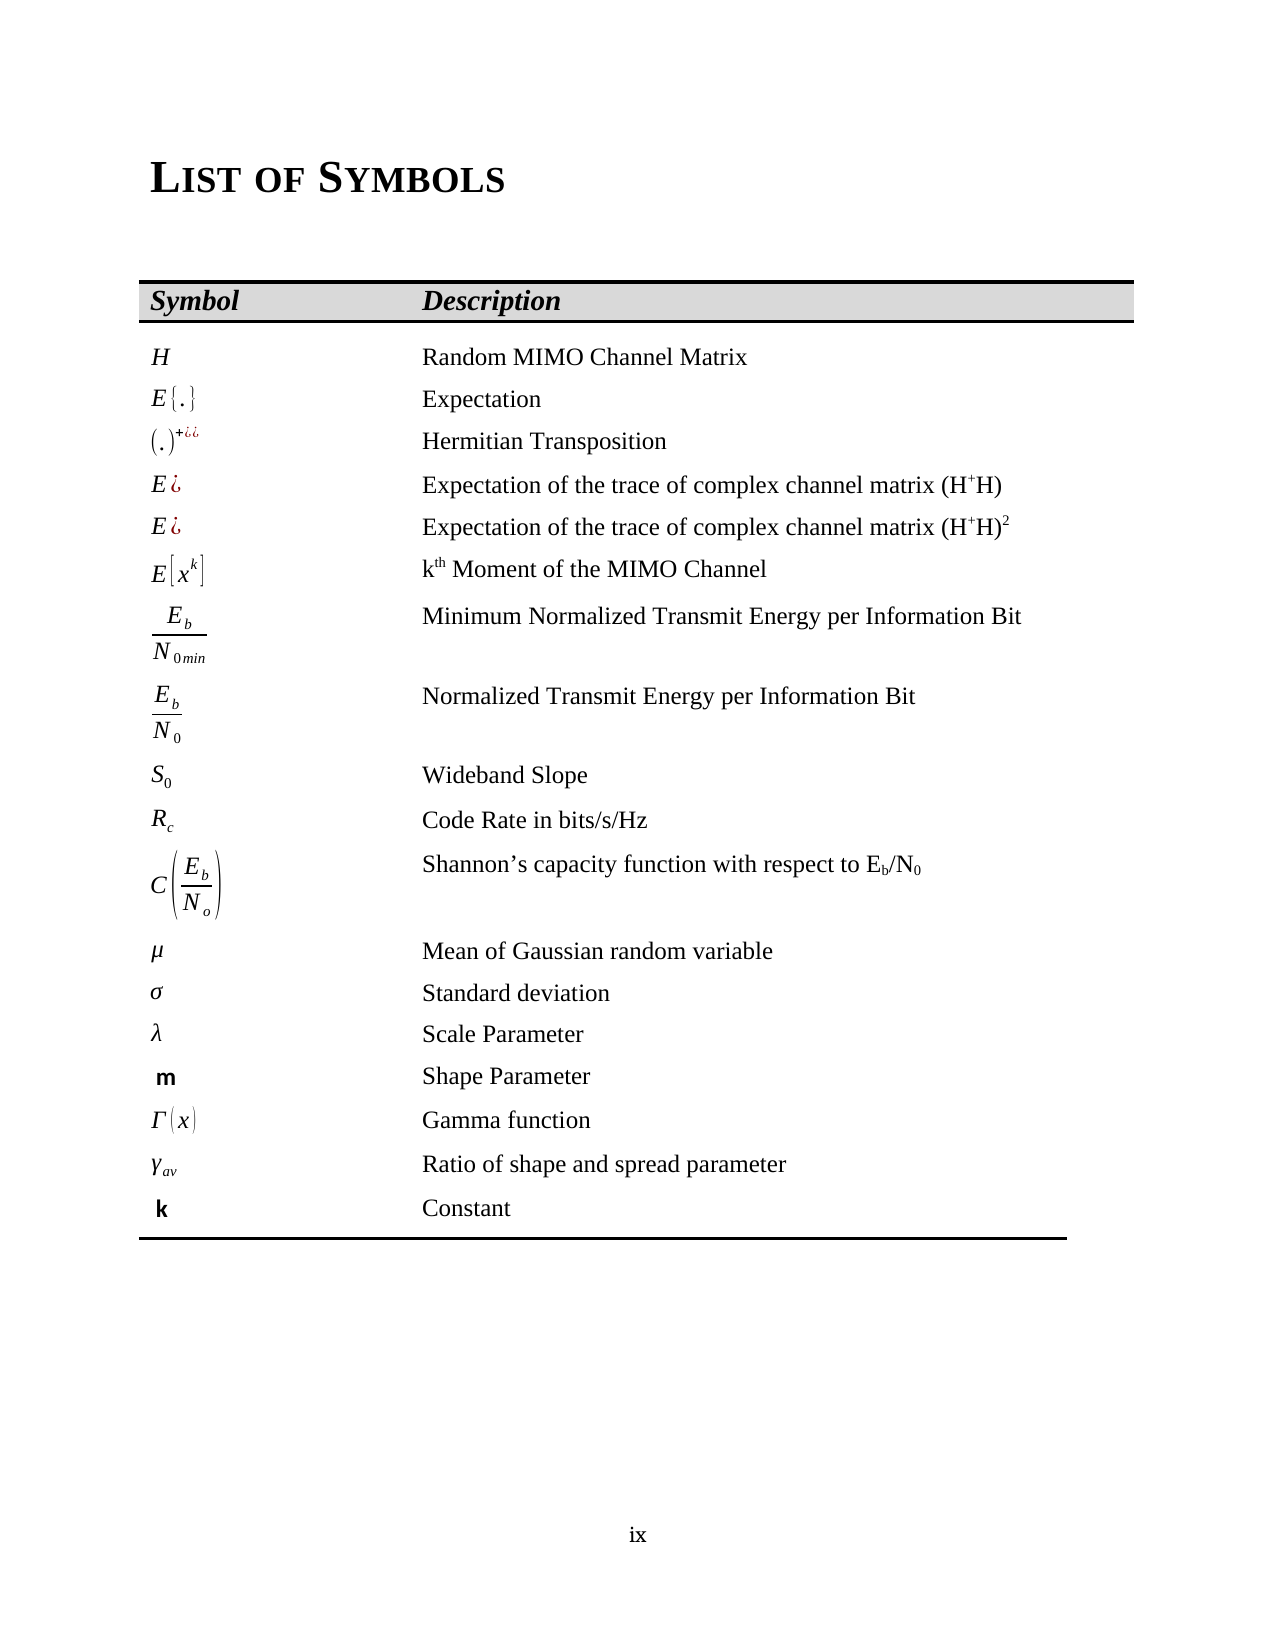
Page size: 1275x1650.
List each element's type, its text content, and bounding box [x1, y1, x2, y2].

table_cell Standard deviation [411, 978, 1067, 1019]
table_cell [139, 426, 411, 470]
table_cell Expectation of the trace of complex channel matrix (H+H)2 [411, 512, 1067, 554]
table_cell k [139, 1193, 411, 1237]
table_header Description [411, 284, 1134, 320]
table_cell Normalized Transmit Energy per Information Bit [411, 681, 1067, 760]
table_cell Hermitian Transposition [411, 426, 1067, 470]
table_cell kth Moment of the MIMO Channel [411, 554, 1067, 601]
table_cell Ratio of shape and spread parameter [411, 1149, 1067, 1193]
table_header Symbol [139, 284, 411, 320]
table_cell Mean of Gaussian random variable [411, 936, 1067, 978]
table_cell [139, 849, 411, 936]
table_cell [139, 936, 411, 978]
table_cell Shannon’s capacity function with respect to Eb/N0 [411, 849, 1067, 936]
table_cell [139, 1020, 411, 1061]
table_cell [139, 1149, 411, 1193]
subtitle List of Symbols [150, 150, 1125, 203]
table_cell [139, 512, 411, 554]
table_cell Gamma function [411, 1105, 1067, 1149]
table_cell [139, 805, 411, 849]
table_cell [139, 554, 411, 601]
table_cell Expectation [411, 384, 1067, 426]
table_cell Minimum Normalized Transmit Energy per Information Bit [411, 601, 1067, 681]
table_cell [139, 601, 411, 681]
table_cell Expectation of the trace of complex channel matrix (H+H) [411, 470, 1067, 512]
table_cell [139, 760, 411, 805]
table_cell Shape Parameter [411, 1061, 1067, 1105]
table_cell m [139, 1061, 411, 1105]
table_cell Constant [411, 1193, 1067, 1237]
table_cell [139, 978, 411, 1019]
table_cell Scale Parameter [411, 1020, 1067, 1061]
table_cell Code Rate in bits/s/Hz [411, 805, 1067, 849]
table_cell [139, 681, 411, 760]
table_cell Random MIMO Channel Matrix [411, 323, 1067, 384]
table_cell [139, 1105, 411, 1149]
table_cell [139, 470, 411, 512]
table_cell [139, 323, 411, 384]
table_cell Wideband Slope [411, 760, 1067, 805]
table_cell [139, 384, 411, 426]
